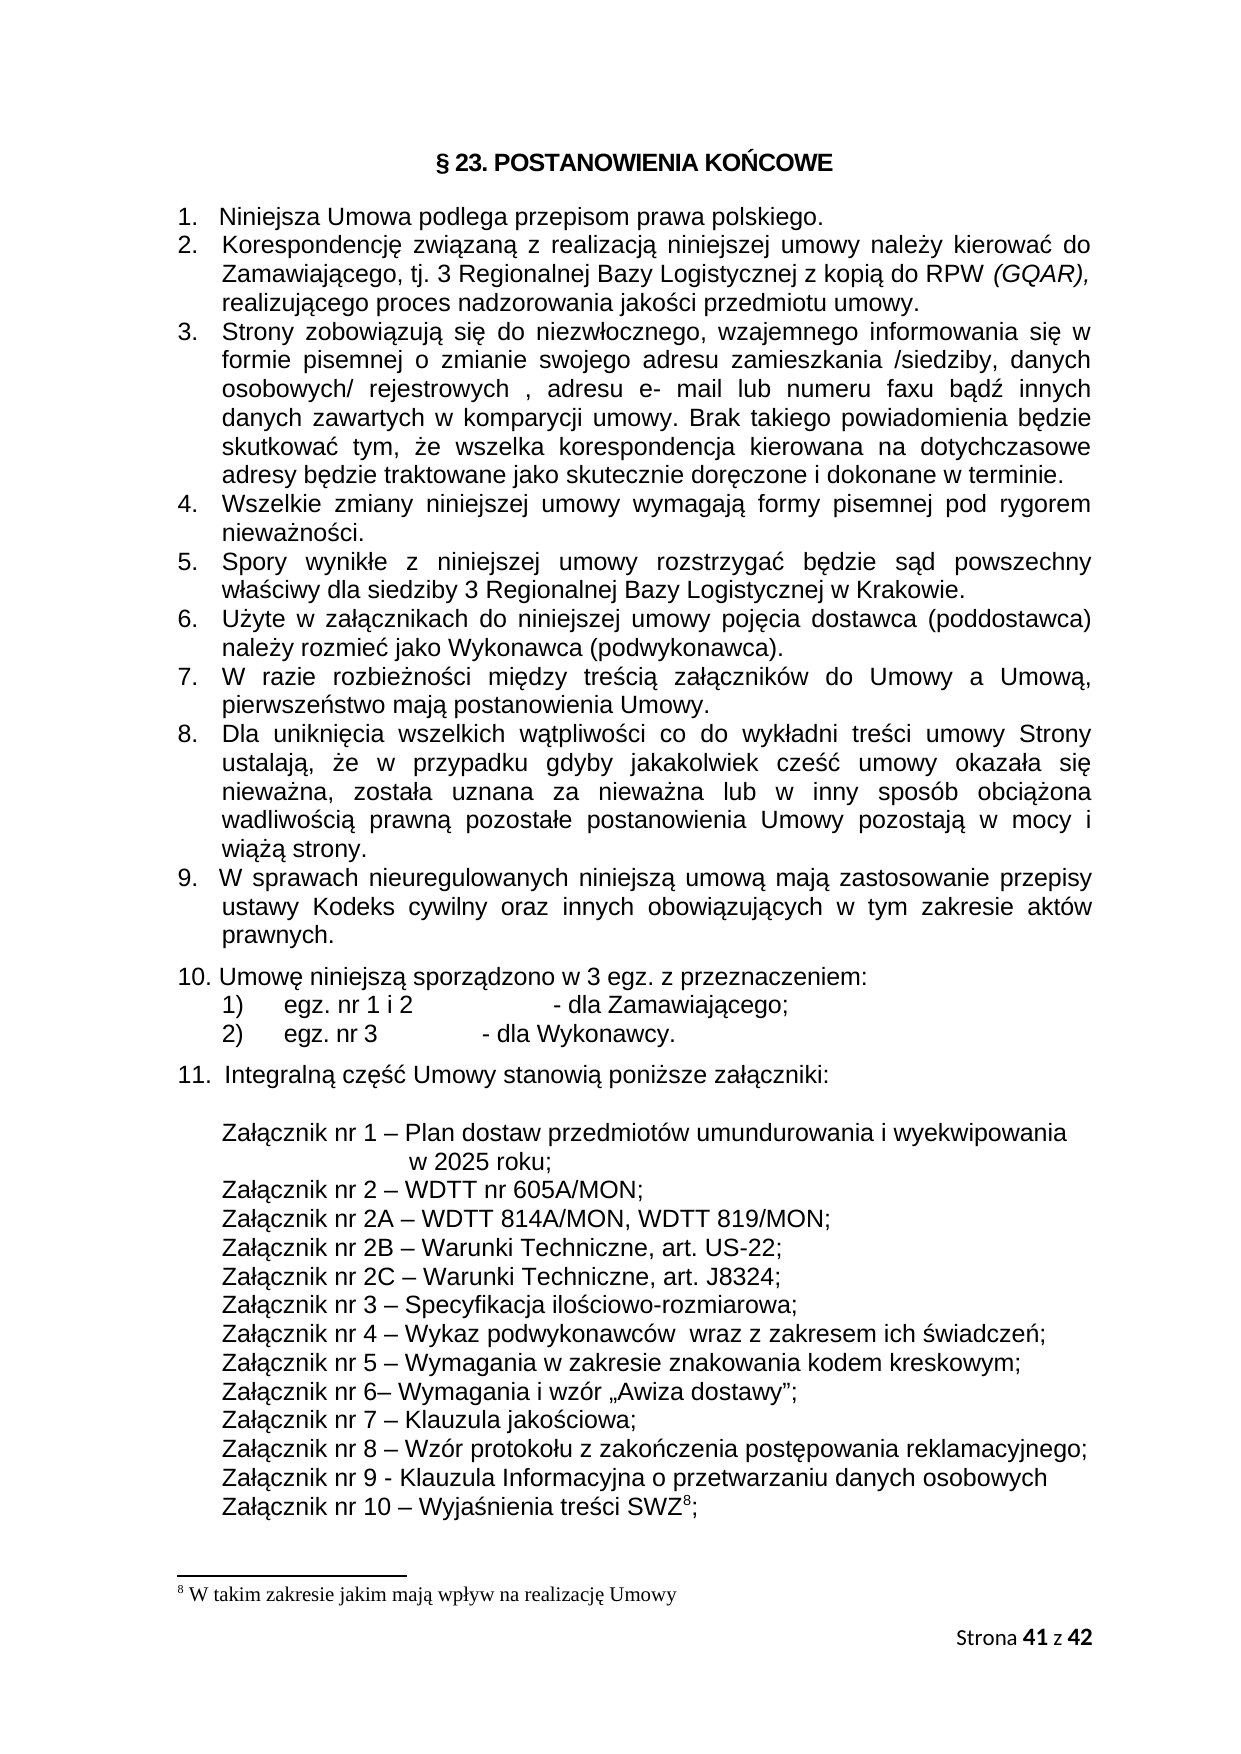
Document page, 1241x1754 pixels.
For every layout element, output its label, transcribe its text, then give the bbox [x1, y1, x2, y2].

text § 23. POSTANOWIENIA KOŃCOWE [177, 148, 1092, 176]
list egz. nr 1 i 2 - dla Zamawiającego; [207, 990, 1092, 1019]
list W razie rozbieżności między treścią załączników do Umowy a Umową, pierwszeństwo mają postanowienia Umowy. [177, 661, 1092, 719]
text Załącznik nr 2A – WDTT 814A/MON, WDTT 819/MON; [222, 1204, 1092, 1233]
text Załącznik nr 1 – Plan dostaw przedmiotów umundurowania i wyekwipowania w 2025 roku; [222, 1118, 1092, 1175]
text Załącznik nr 2B – Warunki Techniczne, art. US-22; [222, 1233, 1092, 1261]
text Załącznik nr 5 – Wymagania w zakresie znakowania kodem kreskowym; [222, 1348, 1092, 1376]
text Załącznik nr 10 – Wyjaśnienia treści SWZ; [222, 1491, 1092, 1520]
list Użyte w załącznikach do niniejszej umowy pojęcia dostawca (poddostawca) należy rozmieć jako Wykonawca (podwykonawca). [177, 604, 1092, 661]
list Integralną część Umowy stanowią poniższe załączniki: [177, 1060, 1092, 1089]
text Załącznik nr 9 - Klauzula Informacyjna o przetwarzaniu danych osobowych [222, 1463, 1092, 1491]
list Strony zobowiązują się do niezwłocznego, wzajemnego informowania się w formie pisemnej o zmianie swojego adresu zamieszkania /siedziby, danych osobowych/ rejestrowych , adresu e- mail lub numeru faxu bądź innych danych zawartych w komparycji umowy. Brak takiego powiadomienia będzie skutkować tym, że wszelka korespondencja kierowana na dotychczasowe adresy będzie traktowane jako skutecznie doręczone i dokonane w terminie. [177, 316, 1092, 489]
text Załącznik nr 6– Wymagania i wzór „Awiza dostawy”; [222, 1376, 1092, 1405]
list Wszelkie zmiany niniejszej umowy wymagają formy pisemnej pod rygorem nieważności. [177, 489, 1092, 546]
list Umowę niniejszą sporządzono w 3 egz. z przeznaczeniem: [177, 961, 1092, 990]
list egz. nr 3 - dla Wykonawcy. [207, 1019, 1092, 1048]
list W sprawach nieuregulowanych niniejszą umową mają zastosowanie przepisy ustawy Kodeks cywilny oraz innych obowiązujących w tym zakresie aktów prawnych. [177, 863, 1092, 949]
text Załącznik nr 8 – Wzór protokołu z zakończenia postępowania reklamacyjnego; [222, 1434, 1092, 1463]
text Załącznik nr 2C – Warunki Techniczne, art. J8324; [222, 1261, 1092, 1290]
text Załącznik nr 3 – Specyfikacja ilościowo-rozmiarowa; [222, 1290, 1092, 1319]
text Załącznik nr 7 – Klauzula jakościowa; [222, 1405, 1092, 1434]
text Załącznik nr 2 – WDTT nr 605A/MON; [222, 1175, 1092, 1204]
text Załącznik nr 4 – Wykaz podwykonawców wraz z zakresem ich świadczeń; [222, 1319, 1092, 1348]
list Spory wynikłe z niniejszej umowy rozstrzygać będzie sąd powszechny właściwy dla siedziby 3 Regionalnej Bazy Logistycznej w Krakowie. [177, 546, 1092, 604]
list Dla uniknięcia wszelkich wątpliwości co do wykładni treści umowy Strony ustalają, że w przypadku gdyby jakakolwiek cześć umowy okazała się nieważna, została uznana za nieważna lub w inny sposób obciążona wadliwością prawną pozostałe postanowienia Umowy pozostają w mocy i wiążą strony. [177, 719, 1092, 863]
list Niniejsza Umowa podlega przepisom prawa polskiego. [177, 201, 1092, 230]
list Korespondencję związaną z realizacją niniejszej umowy należy kierować do Zamawiającego, tj. 3 Regionalnej Bazy Logistycznej z kopią do RPW (GQAR), realizującego proces nadzorowania jakości przedmiotu umowy. [177, 230, 1092, 316]
